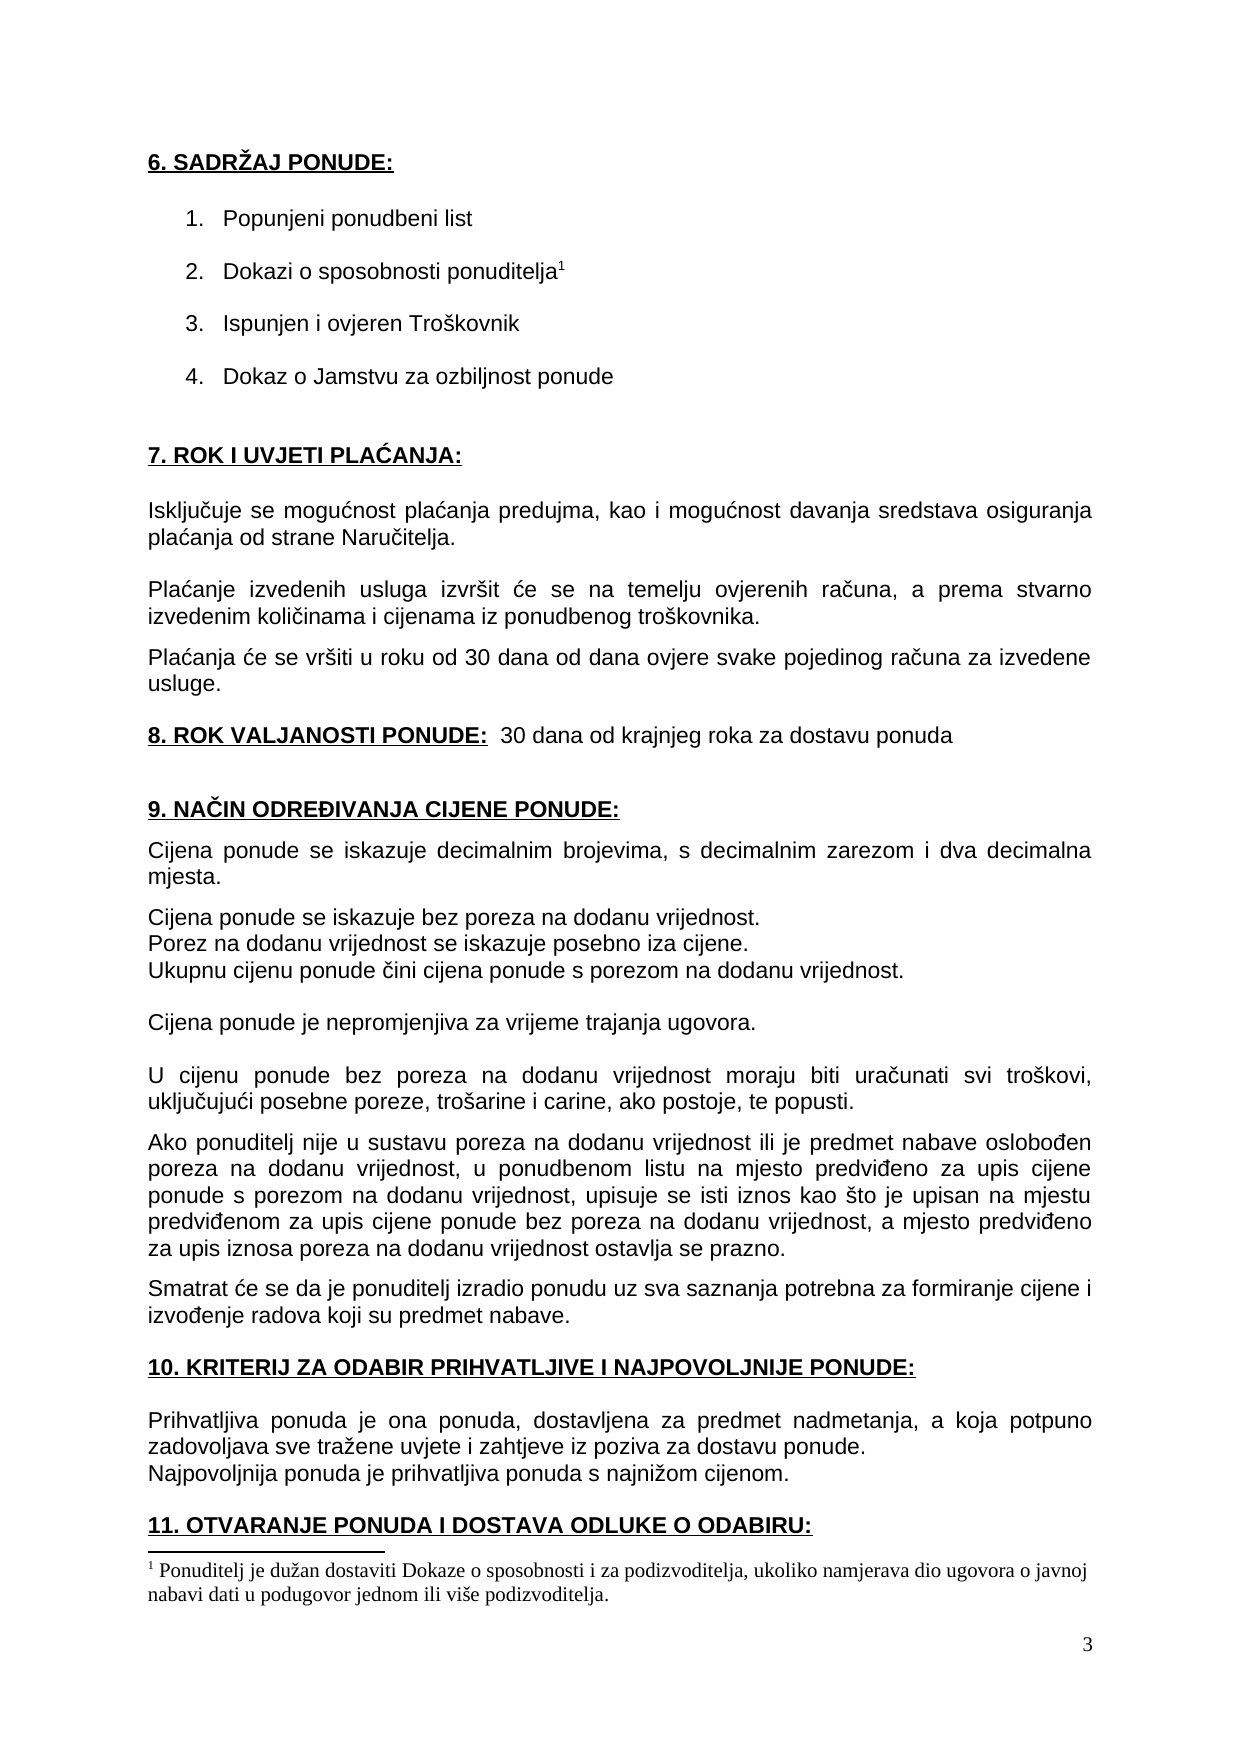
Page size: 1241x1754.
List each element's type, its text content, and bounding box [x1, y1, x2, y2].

subtitle 9. NAČIN ODREĐIVANJA CIJENE PONUDE: [148, 796, 1093, 822]
list Dokazi o sposobnosti ponuditelja [185, 258, 1093, 284]
text Ako ponuditelj nije u sustavu poreza na dodanu vrijednost ili je predmet nabave oslobođen poreza na dodanu vrijednost, u ponudbenom listu na mjesto predviđeno za upis cijene ponude s porezom na dodanu vrijednost, upisuje se isti iznos kao što je upisan na mjestu predviđenom za upis cijene ponude bez poreza na dodanu vrijednost, a mjesto predviđeno za upis iznosa poreza na dodanu vrijednost ostavlja se prazno. [148, 1129, 1093, 1261]
text 8. ROK VALJANOSTI PONUDE: 30 dana od krajnjeg roka za dostavu ponuda [148, 722, 1093, 749]
text Porez na dodanu vrijednost se iskazuje posebno iza cijene. [148, 930, 1093, 957]
list Ispunjen i ovjeren Troškovnik [185, 310, 1093, 337]
text 7. ROK I UVJETI PLAĆANJA: [148, 442, 1057, 468]
text U cijenu ponude bez poreza na dodanu vrijednost moraju biti uračunati svi troškovi, uključujući posebne poreze, trošarine i carine, ako postoje, te popusti. [148, 1062, 1093, 1115]
text Prihvatljiva ponuda je ona ponuda, dostavljena za predmet nadmetanja, a koja potpuno zadovoljava sve tražene uvjete i zahtjeve iz poziva za dostavu ponude. [148, 1407, 1093, 1460]
text 11. OTVARANJE PONUDA I DOSTAVA ODLUKE O ODABIRU: [148, 1512, 1093, 1539]
list Popunjeni ponudbeni list [185, 205, 1093, 231]
text Cijena ponude se iskazuje decimalnim brojevima, s decimalnim zarezom i dva decimalna mjesta. [148, 837, 1093, 889]
text Cijena ponude se iskazuje bez poreza na dodanu vrijednost. [148, 904, 1093, 930]
text Najpovoljnija ponuda je prihvatljiva ponuda s najnižom cijenom. [148, 1460, 1093, 1486]
text Cijena ponude je nepromjenjiva za vrijeme trajanja ugovora. [148, 1009, 1093, 1036]
text 6. SADRŽAJ PONUDE: [148, 148, 1093, 175]
text Smatrat će se da je ponuditelj izradio ponudu uz sva saznanja potrebna za formiranje cijene i izvođenje radova koji su predmet nabave. [148, 1275, 1093, 1328]
list Dokaz o Jamstvu za ozbiljnost ponude [185, 363, 1093, 389]
text Plaćanje izvedenih usluga izvršit će se na temelju ovjerenih računa, a prema stvarno izvedenim količinama i cijenama iz ponudbenog troškovnika. [148, 576, 1093, 629]
text 10. KRITERIJ ZA ODABIR PRIHVATLJIVE I NAJPOVOLJNIJE PONUDE: [148, 1354, 1093, 1381]
text Ukupnu cijenu ponude čini cijena ponude s porezom na dodanu vrijednost. [148, 957, 1093, 983]
text Isključuje se mogućnost plaćanja predujma, kao i mogućnost davanja sredstava osiguranja plaćanja od strane Naručitelja. [148, 497, 1093, 550]
text Plaćanja će se vršiti u roku od 30 dana od dana ovjere svake pojedinog računa za izvedene usluge. [148, 643, 1093, 696]
